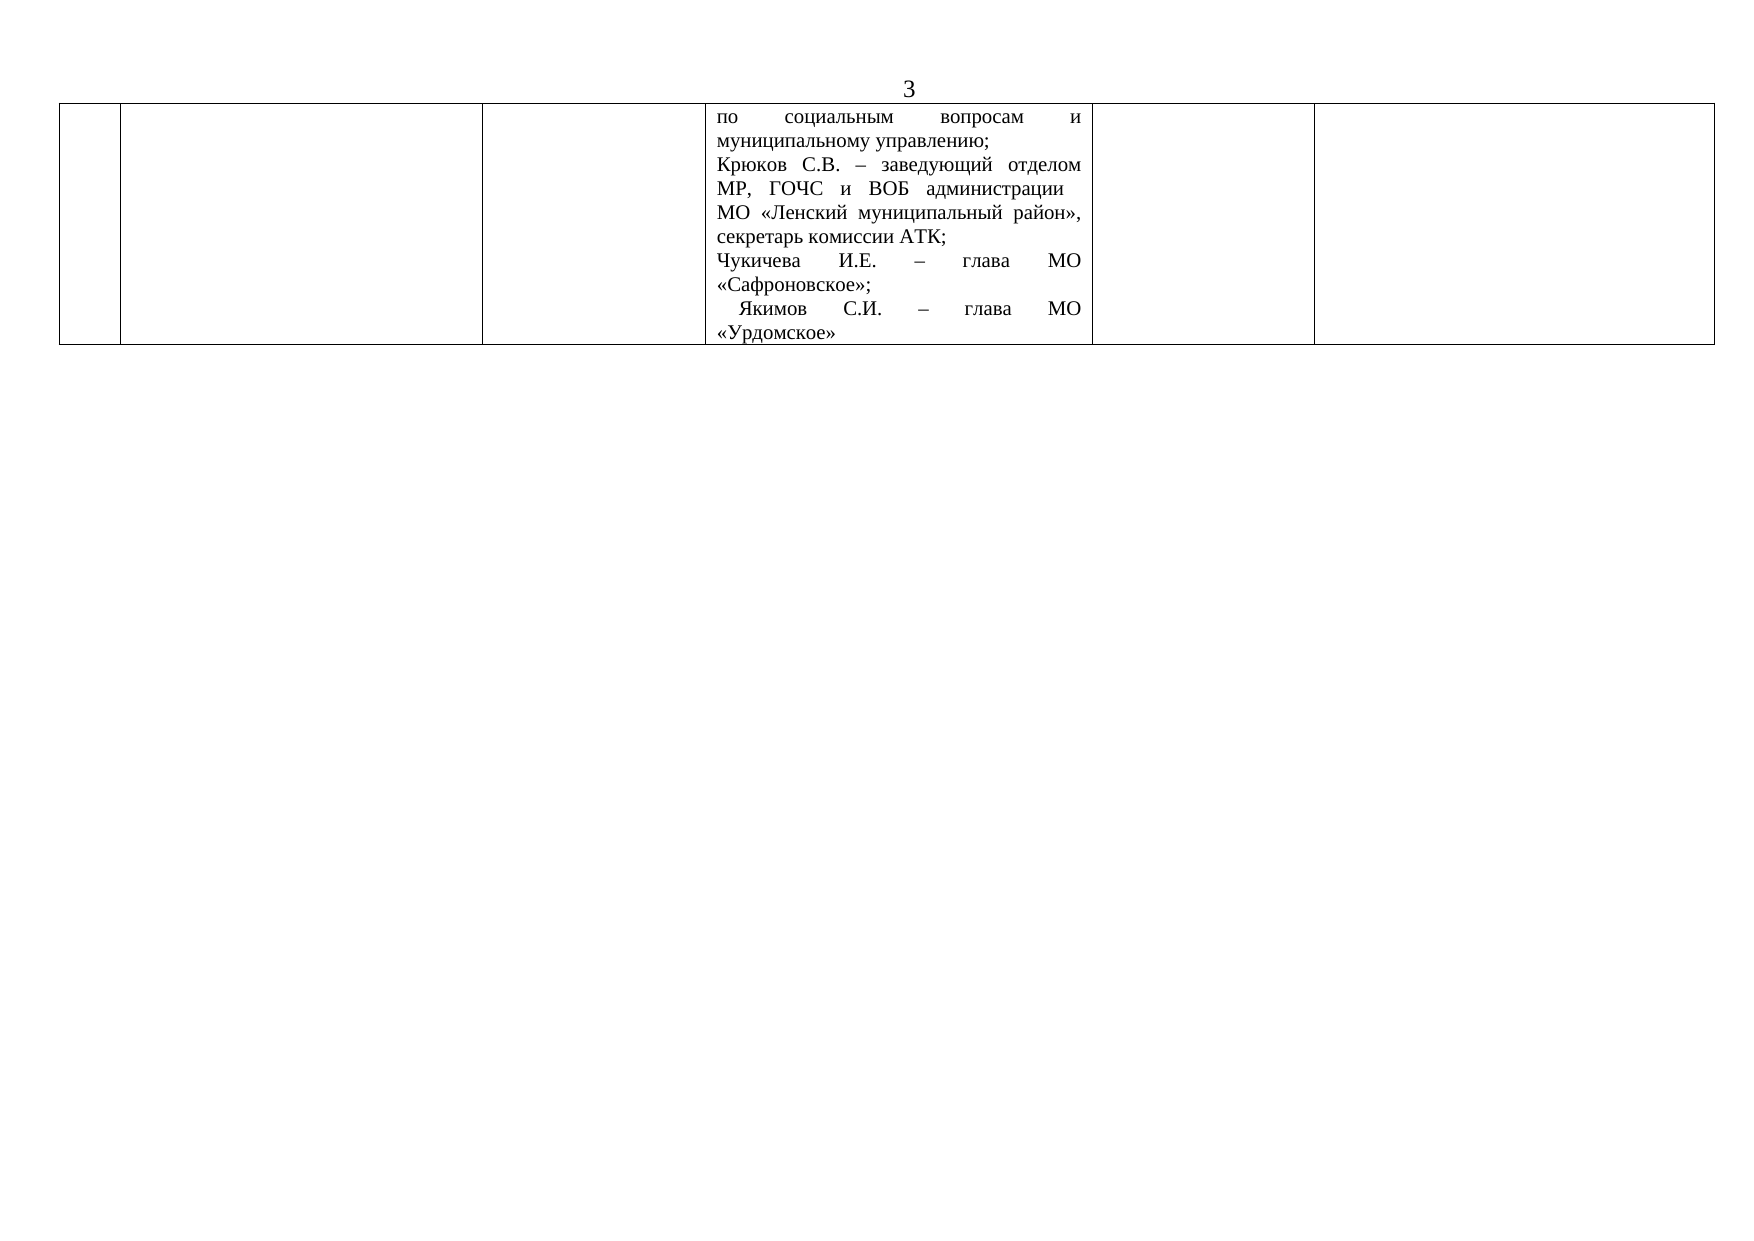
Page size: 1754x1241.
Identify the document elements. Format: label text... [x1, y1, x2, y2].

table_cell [1093, 104, 1314, 344]
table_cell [706, 104, 1092, 344]
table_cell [121, 104, 482, 344]
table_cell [1315, 104, 1714, 344]
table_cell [483, 104, 705, 344]
table_cell 2. [60, 104, 120, 344]
